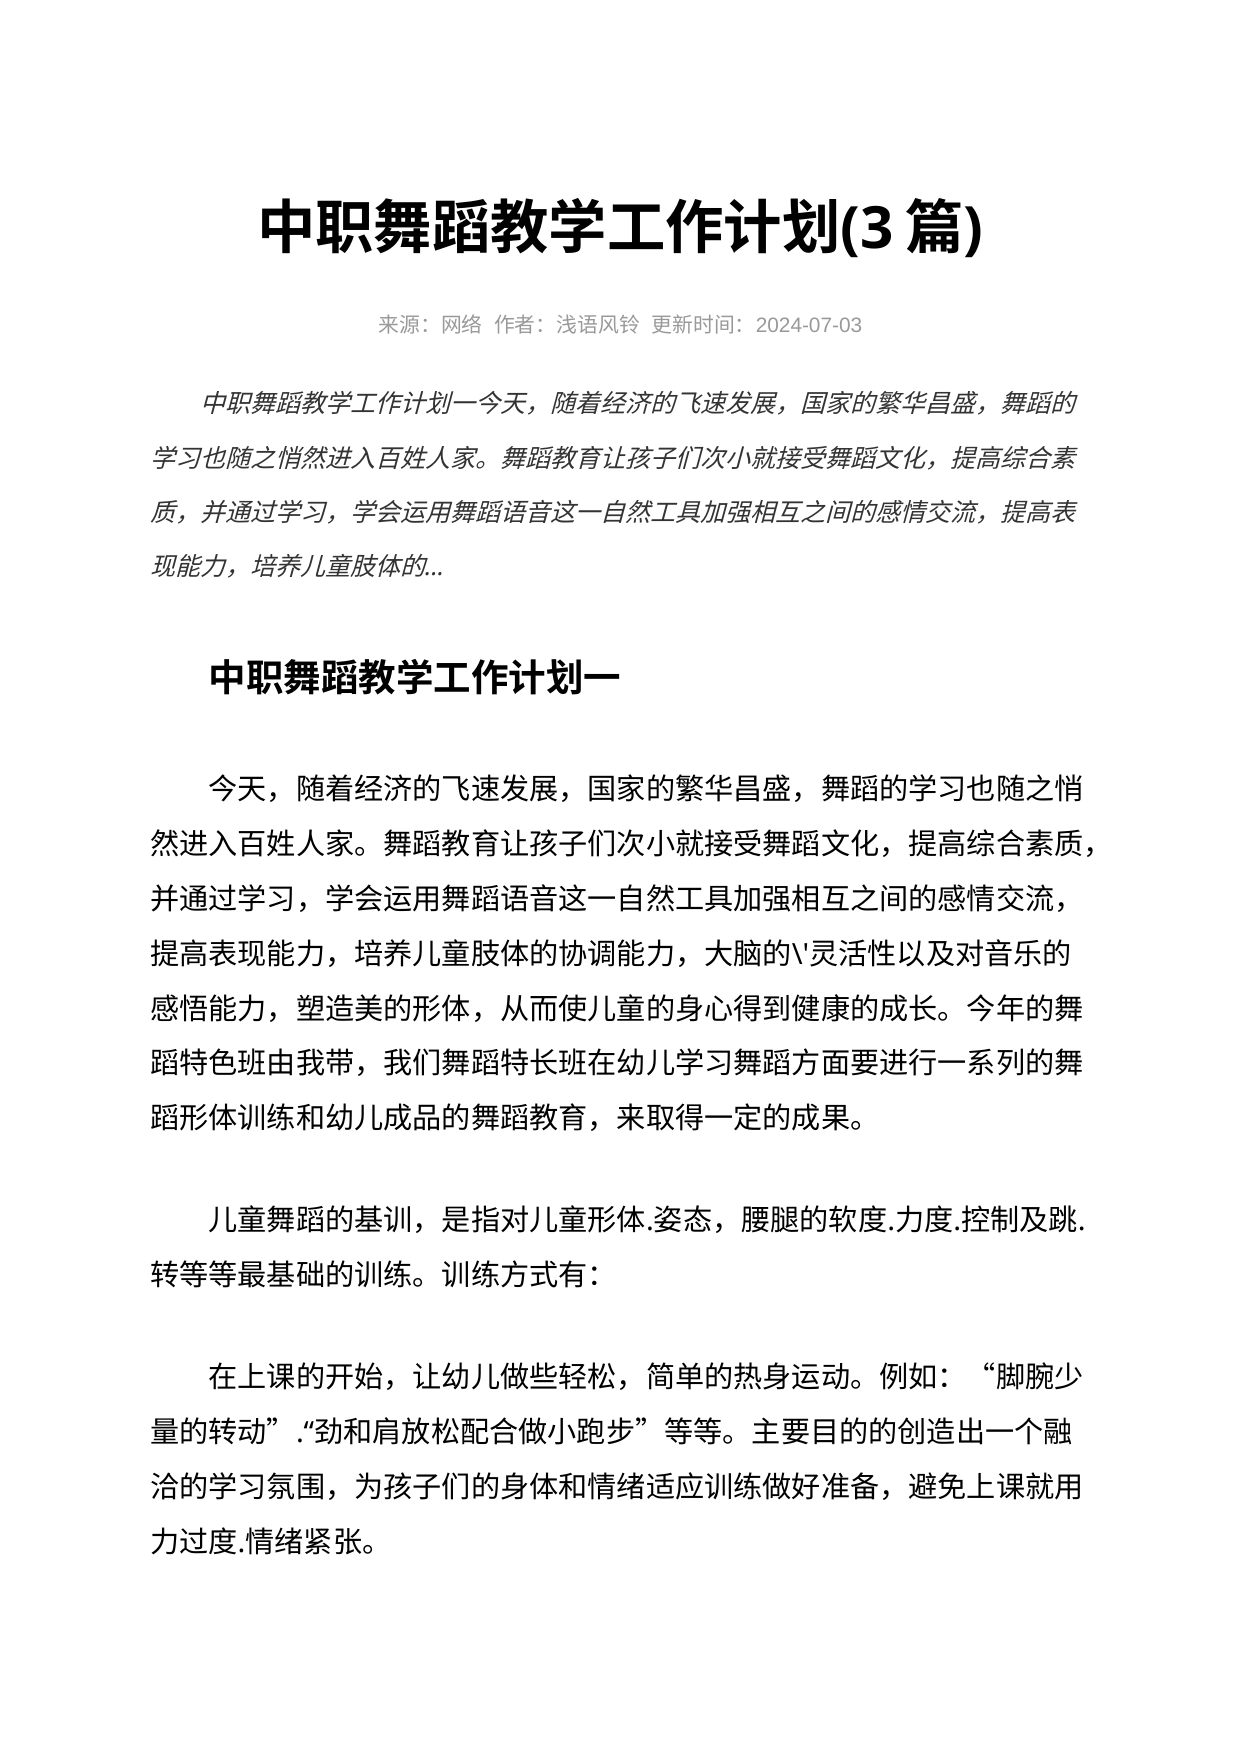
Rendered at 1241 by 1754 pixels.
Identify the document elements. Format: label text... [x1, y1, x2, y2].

text 中职舞蹈教学工作计划一今天，随着经济的飞速发展，国家的繁华昌盛，舞蹈的学习也随之悄然进入百姓人家。舞蹈教育让孩子们次小就接受舞蹈文化，提高综合素质，并通过学习，学会运用舞蹈语音这一自然工具加强相互之间的感情交流，提高表现能力，培养儿童肢体的... [150, 384, 1090, 583]
text 今天，随着经济的飞速发展，国家的繁华昌盛，舞蹈的学习也随之悄然进入百姓人家。舞蹈教育让孩子们次小就接受舞蹈文化，提高综合素质，并通过学习，学会运用舞蹈语音这一自然工具加强相互之间的感情交流，提高表现能力，培养儿童肢体的协调能力，大脑的\'灵活性以及对音乐的感悟能力，塑造美的形体，从而使儿童的身心得到健康的成长。今年的舞蹈特色班由我带，我们舞蹈特长班在幼儿学习舞蹈方面要进行一系列的舞蹈形体训练和幼儿成品的舞蹈教育，来取得一定的成果。 [150, 766, 1090, 1137]
text 中职舞蹈教学工作计划一 [150, 648, 1090, 702]
text 来源：网络 作者：浅语风铃 更新时间：2024-07-03 [150, 313, 1090, 337]
subtitle 中职舞蹈教学工作计划(3篇) [150, 181, 1090, 266]
text 儿童舞蹈的基训，是指对儿童形体.姿态，腰腿的软度.力度.控制及跳.转等等最基础的训练。训练方式有： [150, 1197, 1090, 1294]
text 在上课的开始，让幼儿做些轻松，简单的热身运动。例如：“脚腕少量的转动”.“劲和肩放松配合做小跑步”等等。主要目的的创造出一个融洽的学习氛围，为孩子们的身体和情绪适应训练做好准备，避免上课就用力过度.情绪紧张。 [150, 1353, 1090, 1561]
